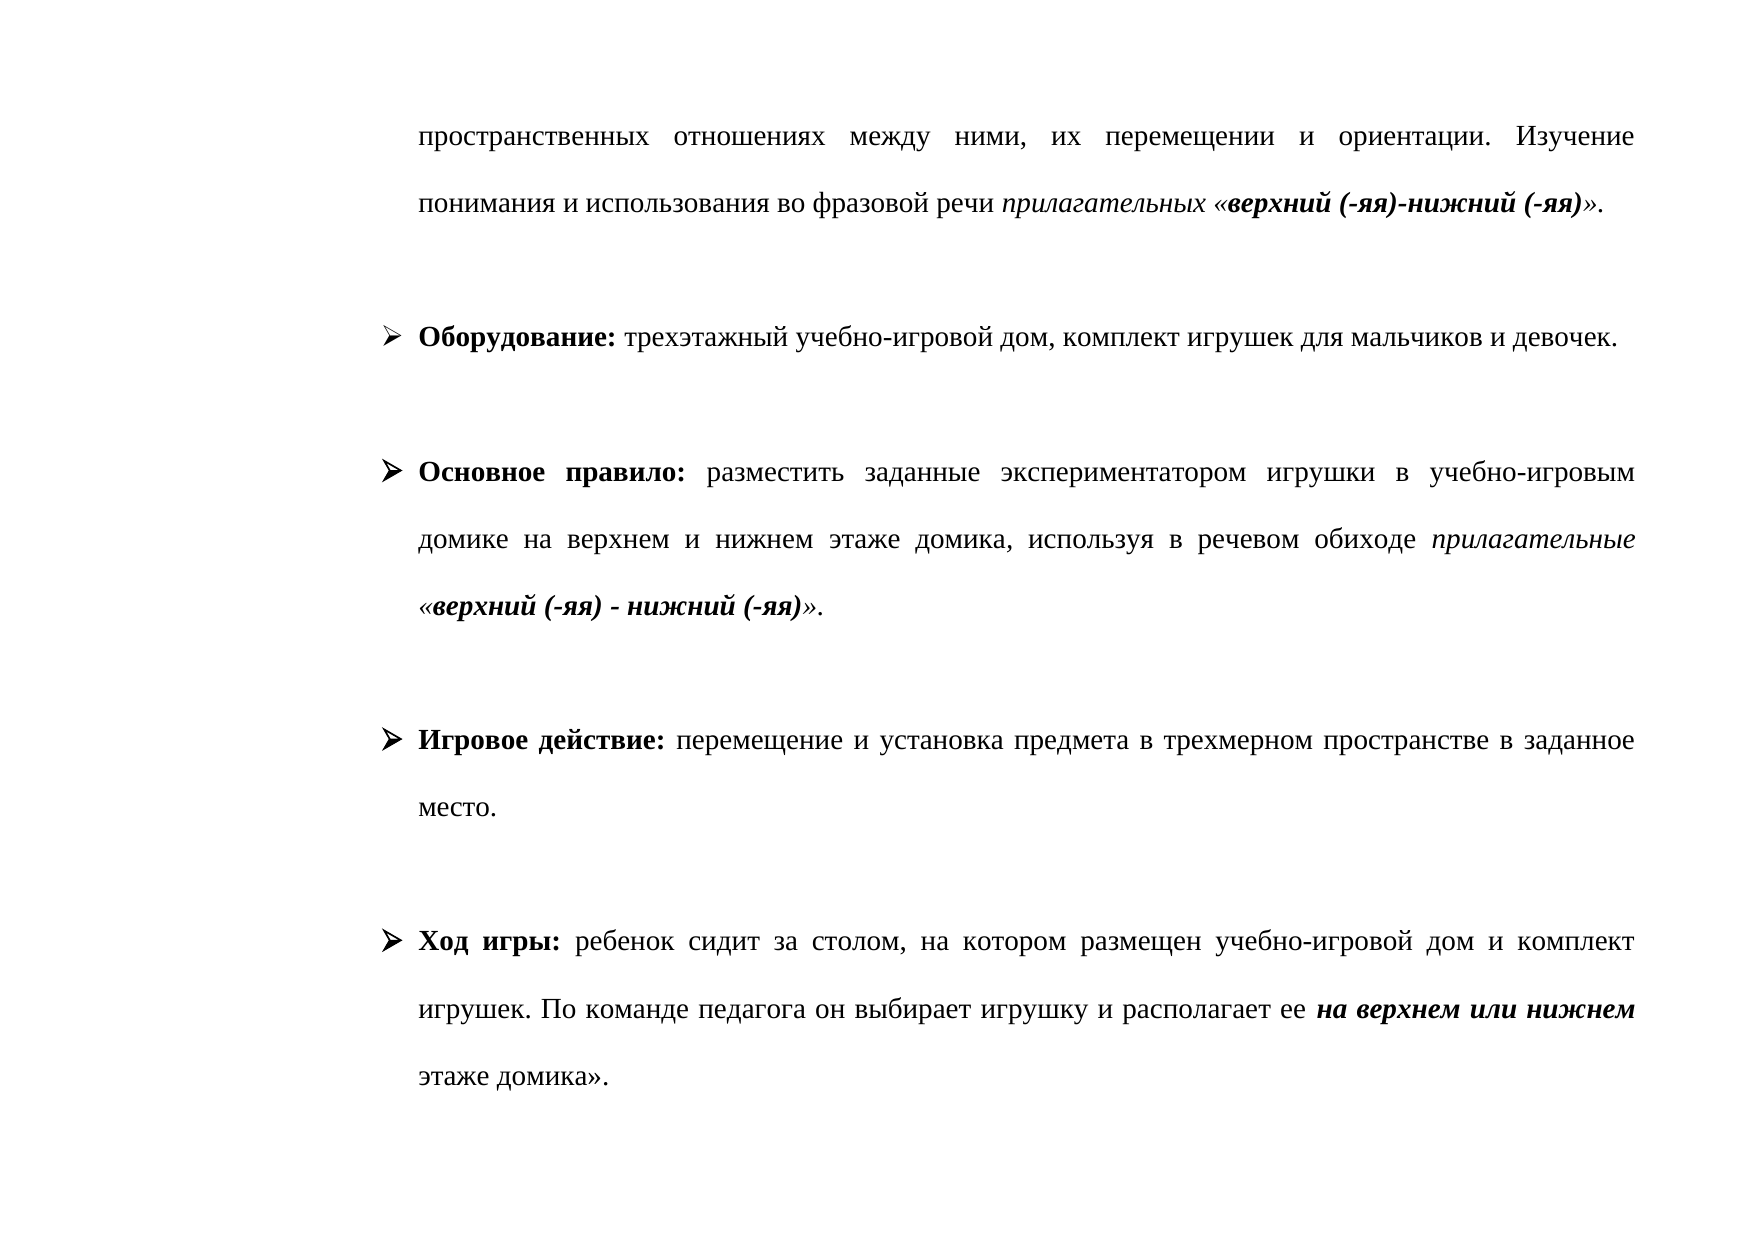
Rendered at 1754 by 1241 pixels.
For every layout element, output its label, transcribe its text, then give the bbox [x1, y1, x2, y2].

list Ход игры: ребенок сидит за столом, на котором размещен учебно-игровой дом и комплект игрушек. По команде педагога он выбирает игрушку и располагает ее на верхнем или нижнем этаже домика». [381, 923, 1636, 1091]
list Основное правило: разместить заданные экспериментатором игрушки в учебно-игровым домике на верхнем и нижнем этаже домика, используя в речевом обиходе прилагательные «верхний (-яя) - нижний (-яя)». [381, 454, 1636, 622]
list Оборудование: трехэтажный учебно-игровой дом, комплект игрушек для мальчиков и девочек. [381, 319, 1636, 353]
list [381, 118, 1636, 219]
list Игровое действие: перемещение и установка предмета в трехмерном пространстве в заданное место. [381, 722, 1636, 823]
